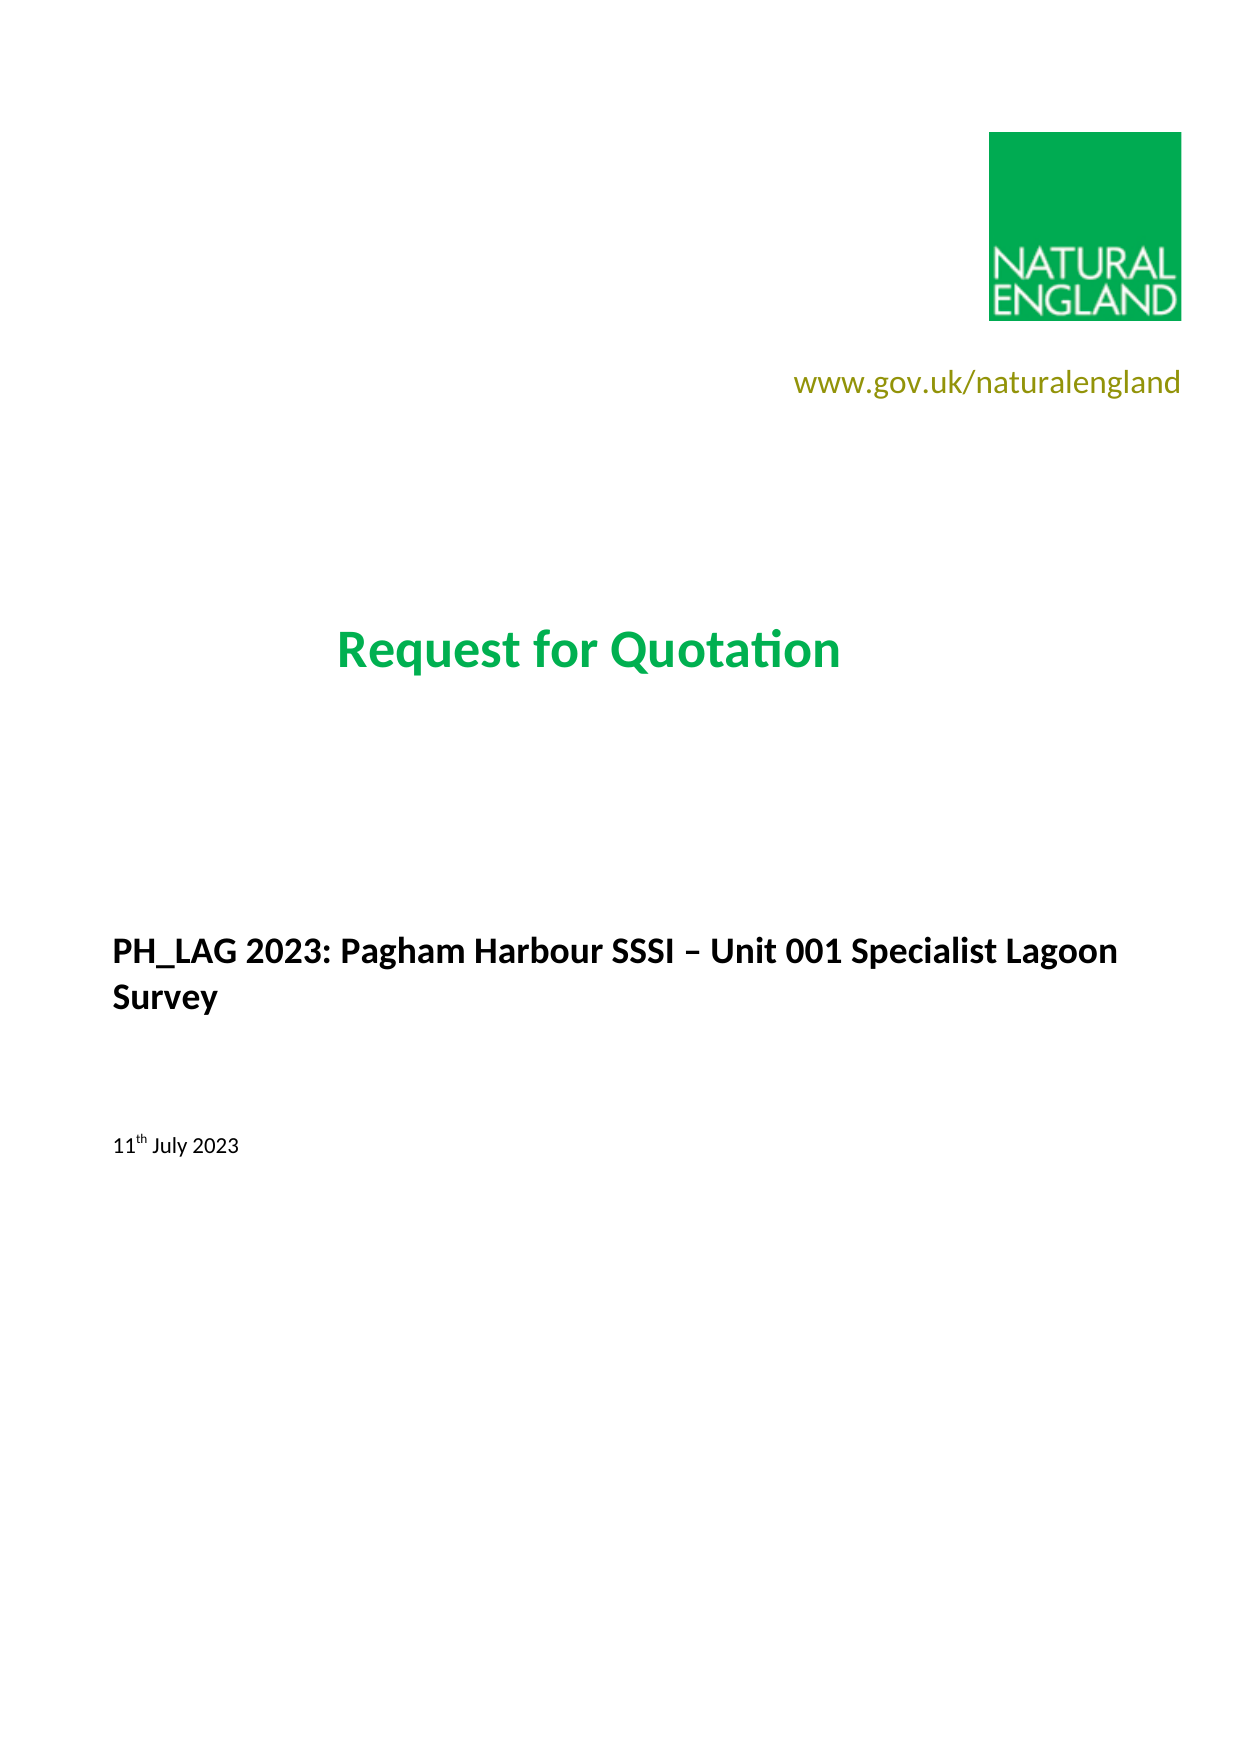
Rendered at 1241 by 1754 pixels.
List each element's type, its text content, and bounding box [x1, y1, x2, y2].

text 11th July 2023 [112, 1131, 1181, 1159]
title Request for Quotation [337, 614, 1181, 681]
text PH_LAG 2023: Pagham Harbour SSSI – Unit 001 Specialist Lagoon Survey [112, 927, 1181, 1019]
picture [989, 132, 1182, 321]
text www.gov.uk/naturalengland [112, 361, 1181, 402]
